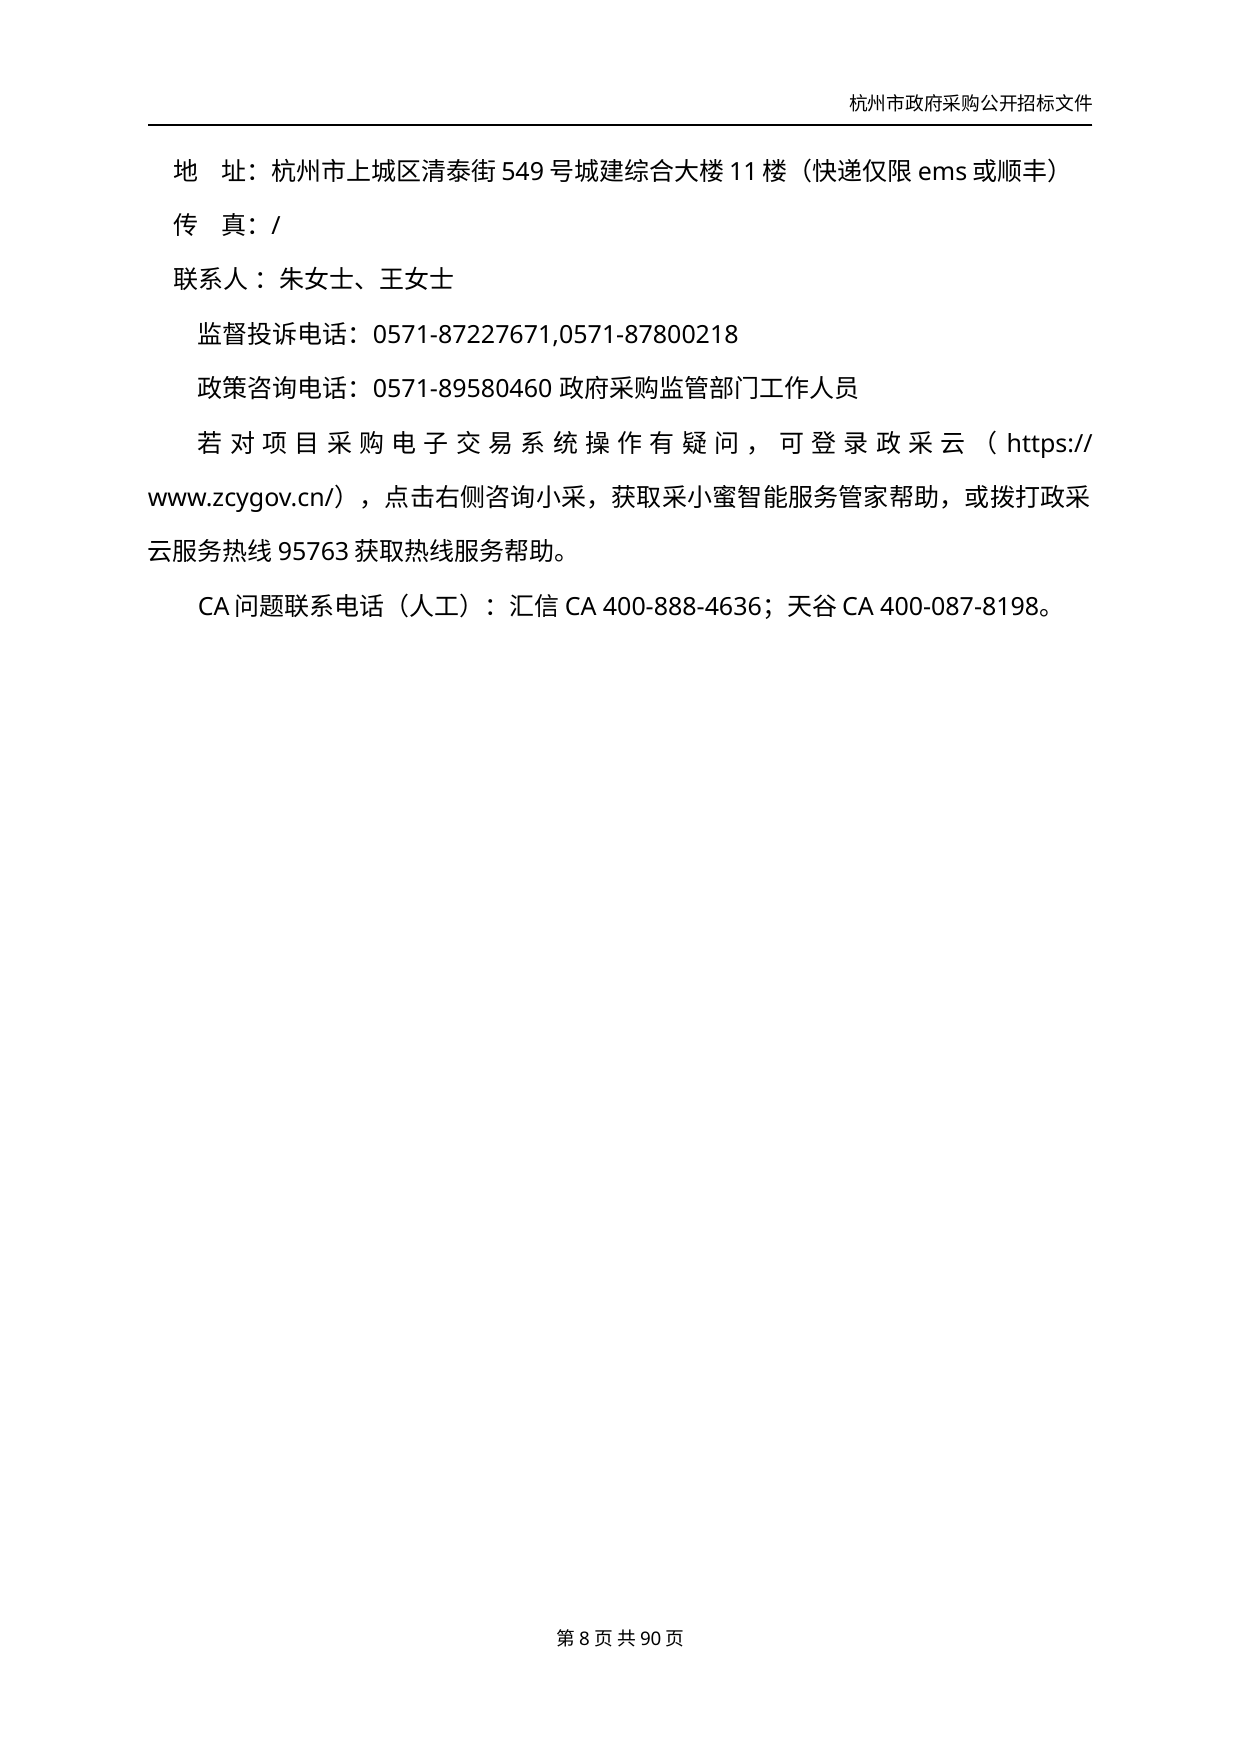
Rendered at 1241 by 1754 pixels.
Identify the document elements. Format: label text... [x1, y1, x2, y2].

text 传 真：/ [148, 206, 1092, 242]
text 若对项目采购电子交易系统操作有疑问，可登录政采云（https://www.zcygov.cn/），点击右侧咨询小采，获取采小蜜智能服务管家帮助，或拨打政采云服务热线95763获取热线服务帮助。 [148, 423, 1092, 568]
text 监督投诉电话：0571-87227671,0571-87800218 [148, 314, 1092, 351]
text 联系人 ：朱女士、王女士 [148, 260, 1092, 296]
text CA问题联系电话（人工）：汇信CA 400-888-4636；天谷CA 400-087-8198。 [148, 586, 1092, 622]
text 地 址：杭州市上城区清泰街549号城建综合大楼11楼（快递仅限ems或顺丰） [148, 151, 1092, 187]
text 政策咨询电话：0571-89580460 政府采购监管部门工作人员 [148, 369, 1092, 405]
